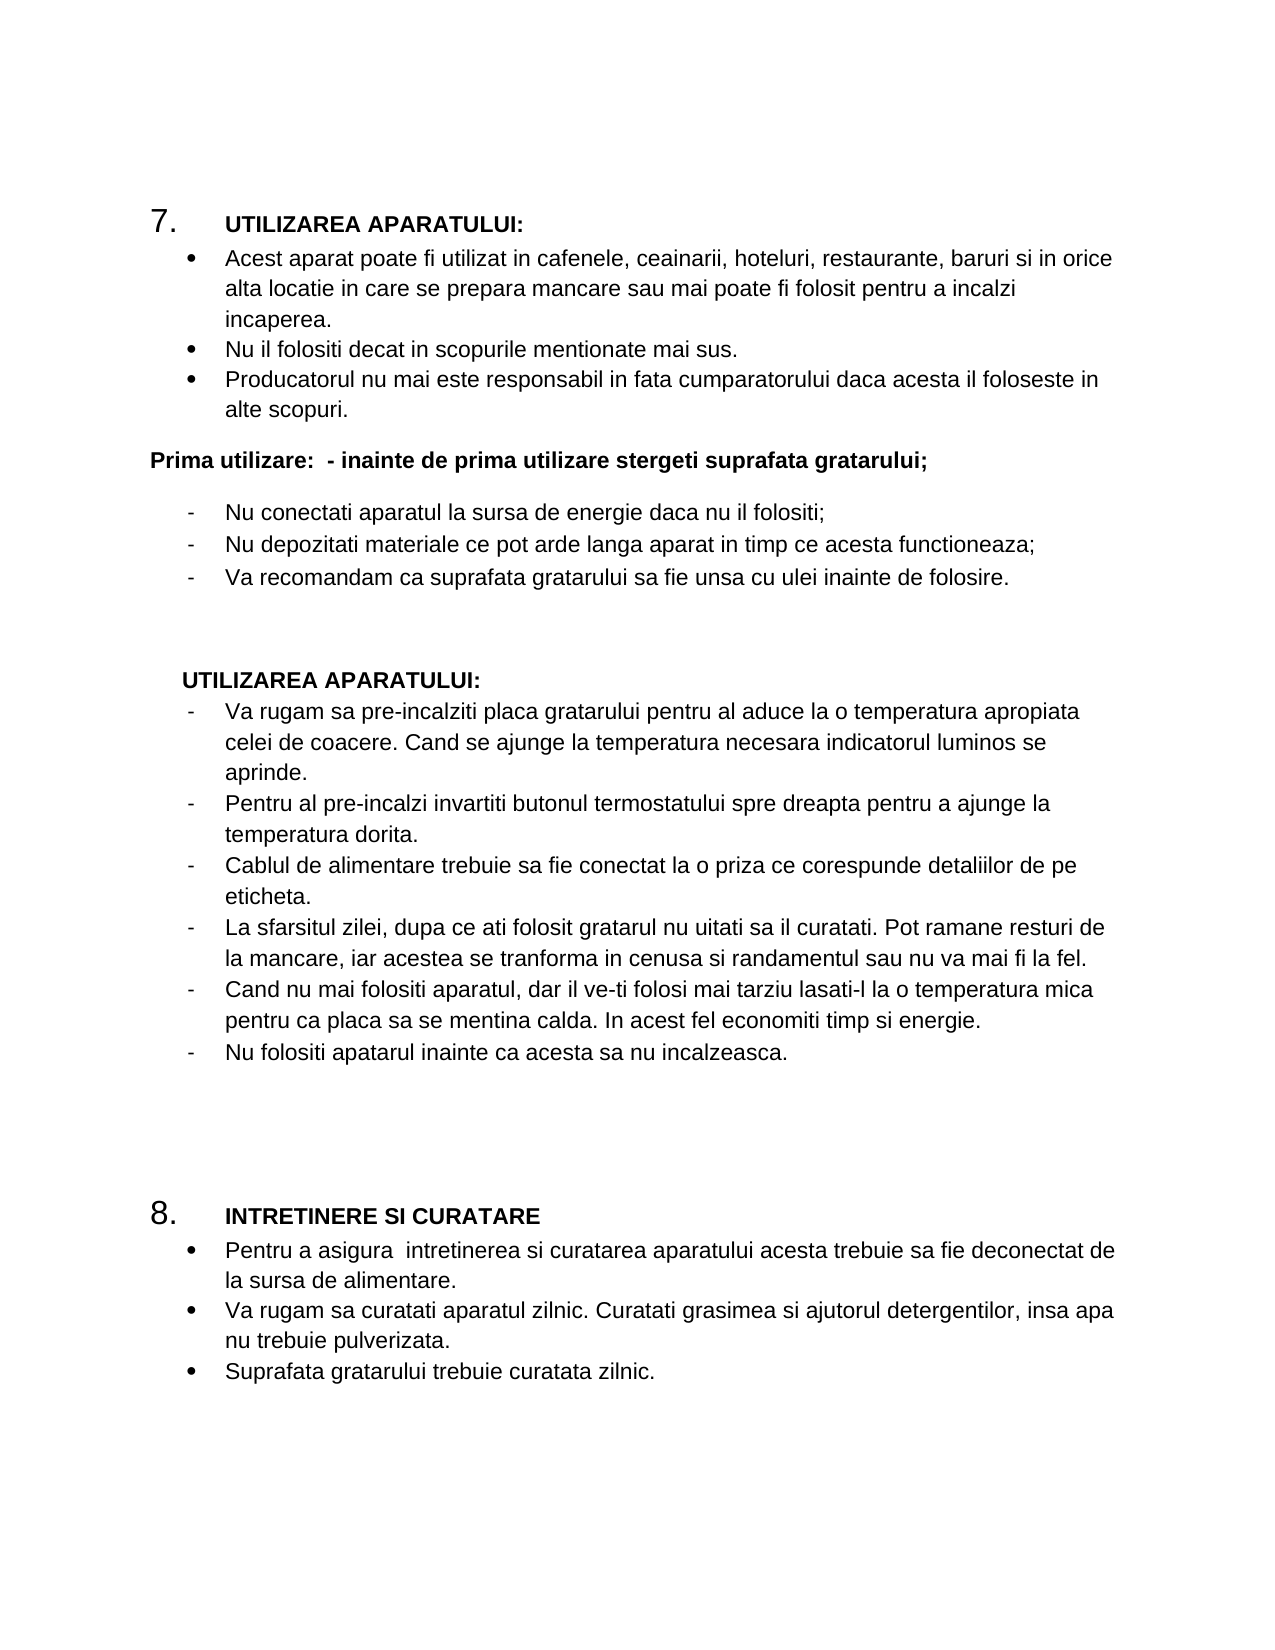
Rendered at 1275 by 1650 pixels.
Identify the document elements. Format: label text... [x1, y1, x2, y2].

list Nu il folositi decat in scopurile mentionate mai sus. [187, 336, 1125, 362]
text Prima utilizare: - inainte de prima utilizare stergeti suprafata gratarului; [150, 447, 1125, 474]
list Va rugam sa pre-incalziti placa gratarului pentru al aduce la o temperatura apropiata celei de coacere. Cand se ajunge la temperatura necesara indicatorul luminos se aprinde. [187, 697, 1125, 785]
list Cablul de alimentare trebuie sa fie conectat la o priza ce corespunde detaliilor de pe eticheta. [187, 851, 1125, 909]
list Va rugam sa curatati aparatul zilnic. Curatati grasimea si ajutorul detergentilor, insa apa nu trebuie pulverizata. [187, 1297, 1125, 1354]
list UTILIZAREA APARATULUI: [150, 667, 1125, 693]
list Producatorul nu mai este responsabil in fata cumparatorului daca acesta il foloseste in alte scopuri. [187, 366, 1125, 423]
list Suprafata gratarului trebuie curatata zilnic. [187, 1358, 1125, 1384]
list Nu depozitati materiale ce pot arde langa aparat in timp ce acesta functioneaza; [187, 531, 1125, 558]
list Cand nu mai folositi aparatul, dar il ve-ti folosi mai tarziu lasati-l la o temperatura mica pentru ca placa sa se mentina calda. In acest fel economiti timp si energie. [187, 976, 1125, 1034]
list Pentru al pre-incalzi invartiti butonul termostatului spre dreapta pentru a ajunge la temperatura dorita. [187, 789, 1125, 847]
list Nu folositi apatarul inainte ca acesta sa nu incalzeasca. [187, 1038, 1125, 1066]
list UTILIZAREA APARATULUI: [150, 201, 1125, 239]
list Nu conectati aparatul la sursa de energie daca nu il folositi; [187, 498, 1125, 526]
list INTRETINERE SI CURATARE [150, 1193, 1125, 1231]
list Pentru a asigura intretinerea si curatarea aparatului acesta trebuie sa fie deconectat de la sursa de alimentare. [187, 1237, 1125, 1293]
list La sfarsitul zilei, dupa ce ati folosit gratarul nu uitati sa il curatati. Pot ramane resturi de la mancare, iar acestea se tranforma in cenusa si randamentul sau nu va mai fi la fel. [187, 913, 1125, 972]
list Va recomandam ca suprafata gratarului sa fie unsa cu ulei inainte de folosire. [187, 563, 1125, 591]
list Acest aparat poate fi utilizat in cafenele, ceainarii, hoteluri, restaurante, baruri si in orice alta locatie in care se prepara mancare sau mai poate fi folosit pentru a incalzi incaperea. [187, 245, 1125, 332]
